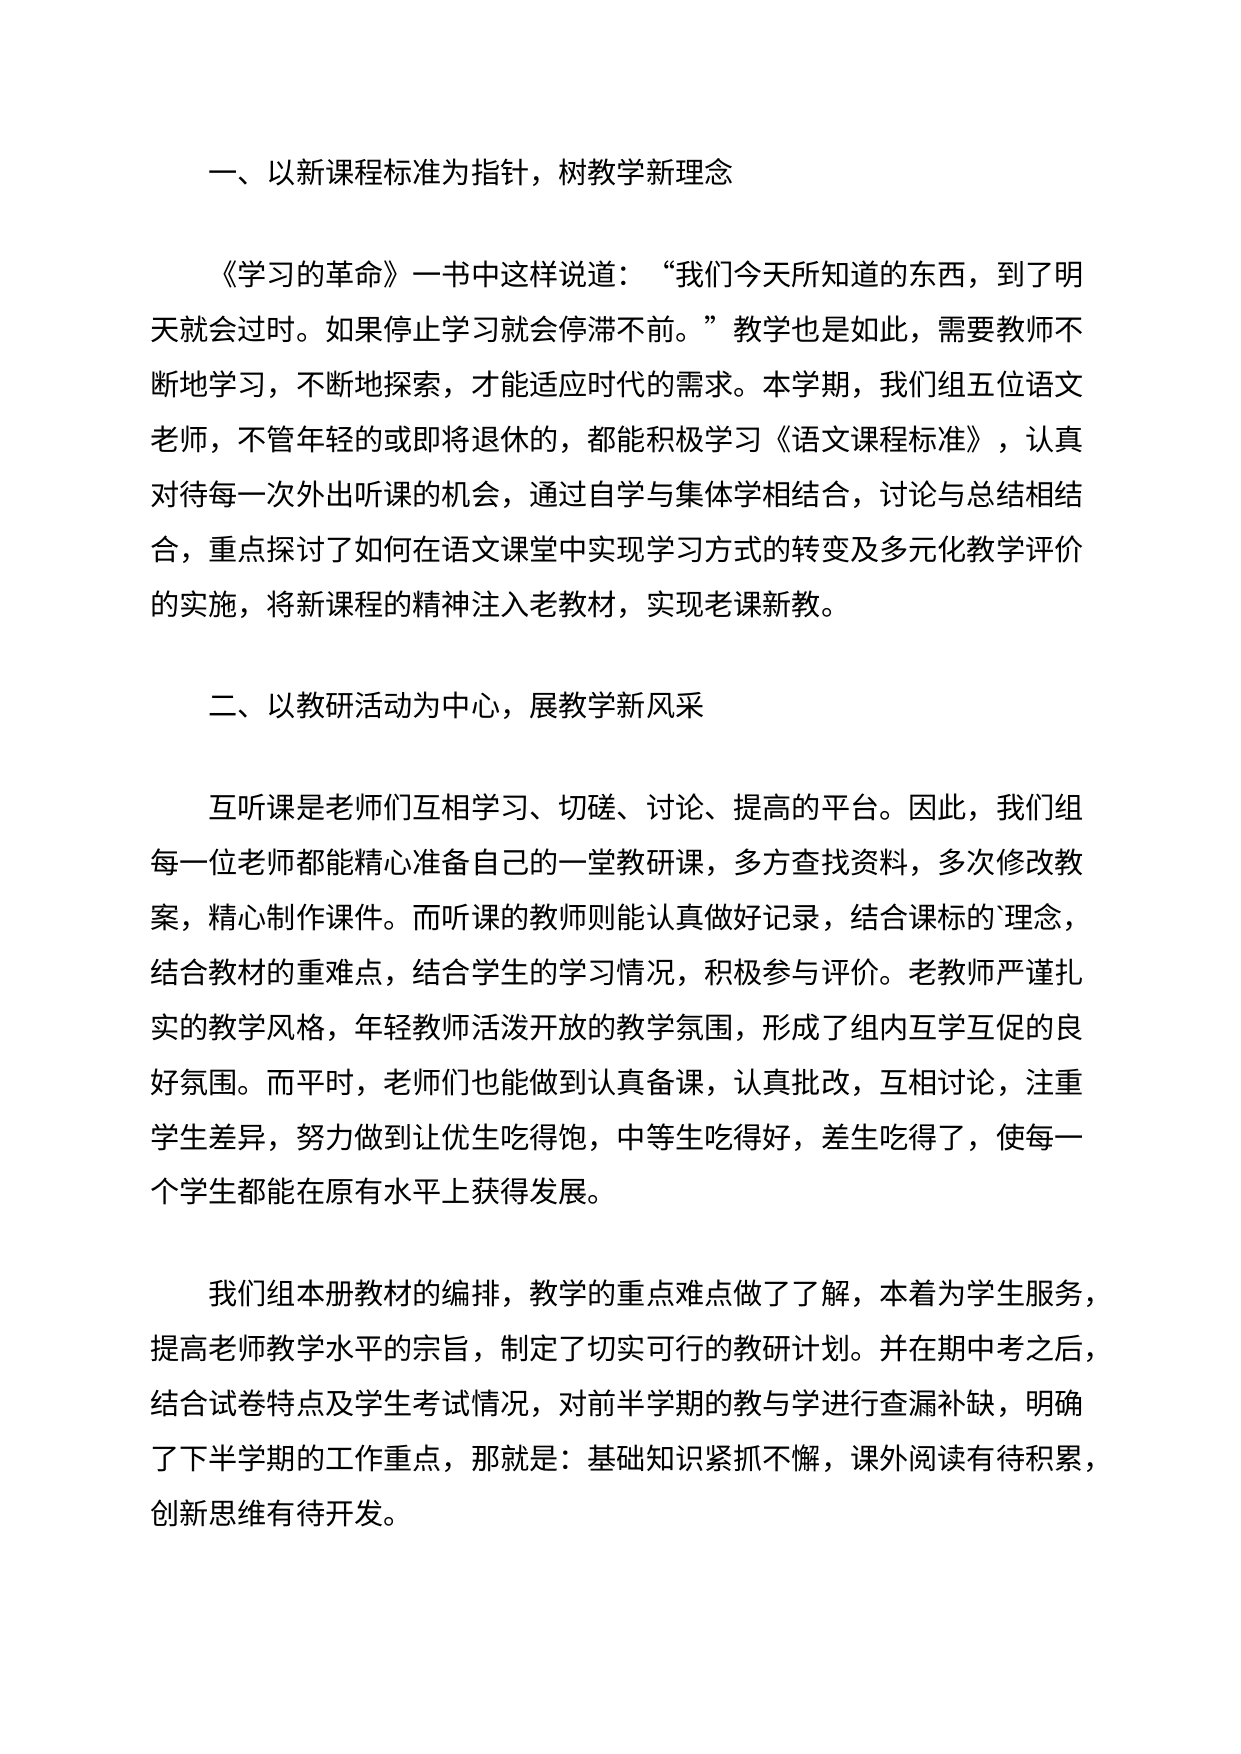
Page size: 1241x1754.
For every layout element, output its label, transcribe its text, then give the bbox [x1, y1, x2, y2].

text 一、以新课程标准为指针，树教学新理念 [150, 150, 1090, 192]
text 二、以教研活动为中心，展教学新风采 [150, 683, 1090, 725]
text 互听课是老师们互相学习、切磋、讨论、提高的平台。因此，我们组每一位老师都能精心准备自己的一堂教研课，多方查找资料，多次修改教案，精心制作课件。而听课的教师则能认真做好记录，结合课标的`理念，结合教材的重难点，结合学生的学习情况，积极参与评价。老教师严谨扎实的教学风格，年轻教师活泼开放的教学氛围，形成了组内互学互促的良好氛围。而平时，老师们也能做到认真备课，认真批改，互相讨论，注重学生差异，努力做到让优生吃得饱，中等生吃得好，差生吃得了，使每一个学生都能在原有水平上获得发展。 [150, 785, 1090, 1211]
text 《学习的革命》一书中这样说道：“我们今天所知道的东西，到了明天就会过时。如果停止学习就会停滞不前。”教学也是如此，需要教师不断地学习，不断地探索，才能适应时代的需求。本学期，我们组五位语文老师，不管年轻的或即将退休的，都能积极学习《语文课程标准》，认真对待每一次外出听课的机会，通过自学与集体学相结合，讨论与总结相结合，重点探讨了如何在语文课堂中实现学习方式的转变及多元化教学评价的实施，将新课程的精神注入老教材，实现老课新教。 [150, 252, 1090, 623]
text 我们组本册教材的编排，教学的重点难点做了了解，本着为学生服务，提高老师教学水平的宗旨，制定了切实可行的教研计划。并在期中考之后，结合试卷特点及学生考试情况，对前半学期的教与学进行查漏补缺，明确了下半学期的工作重点，那就是：基础知识紧抓不懈，课外阅读有待积累，创新思维有待开发。 [150, 1271, 1090, 1533]
